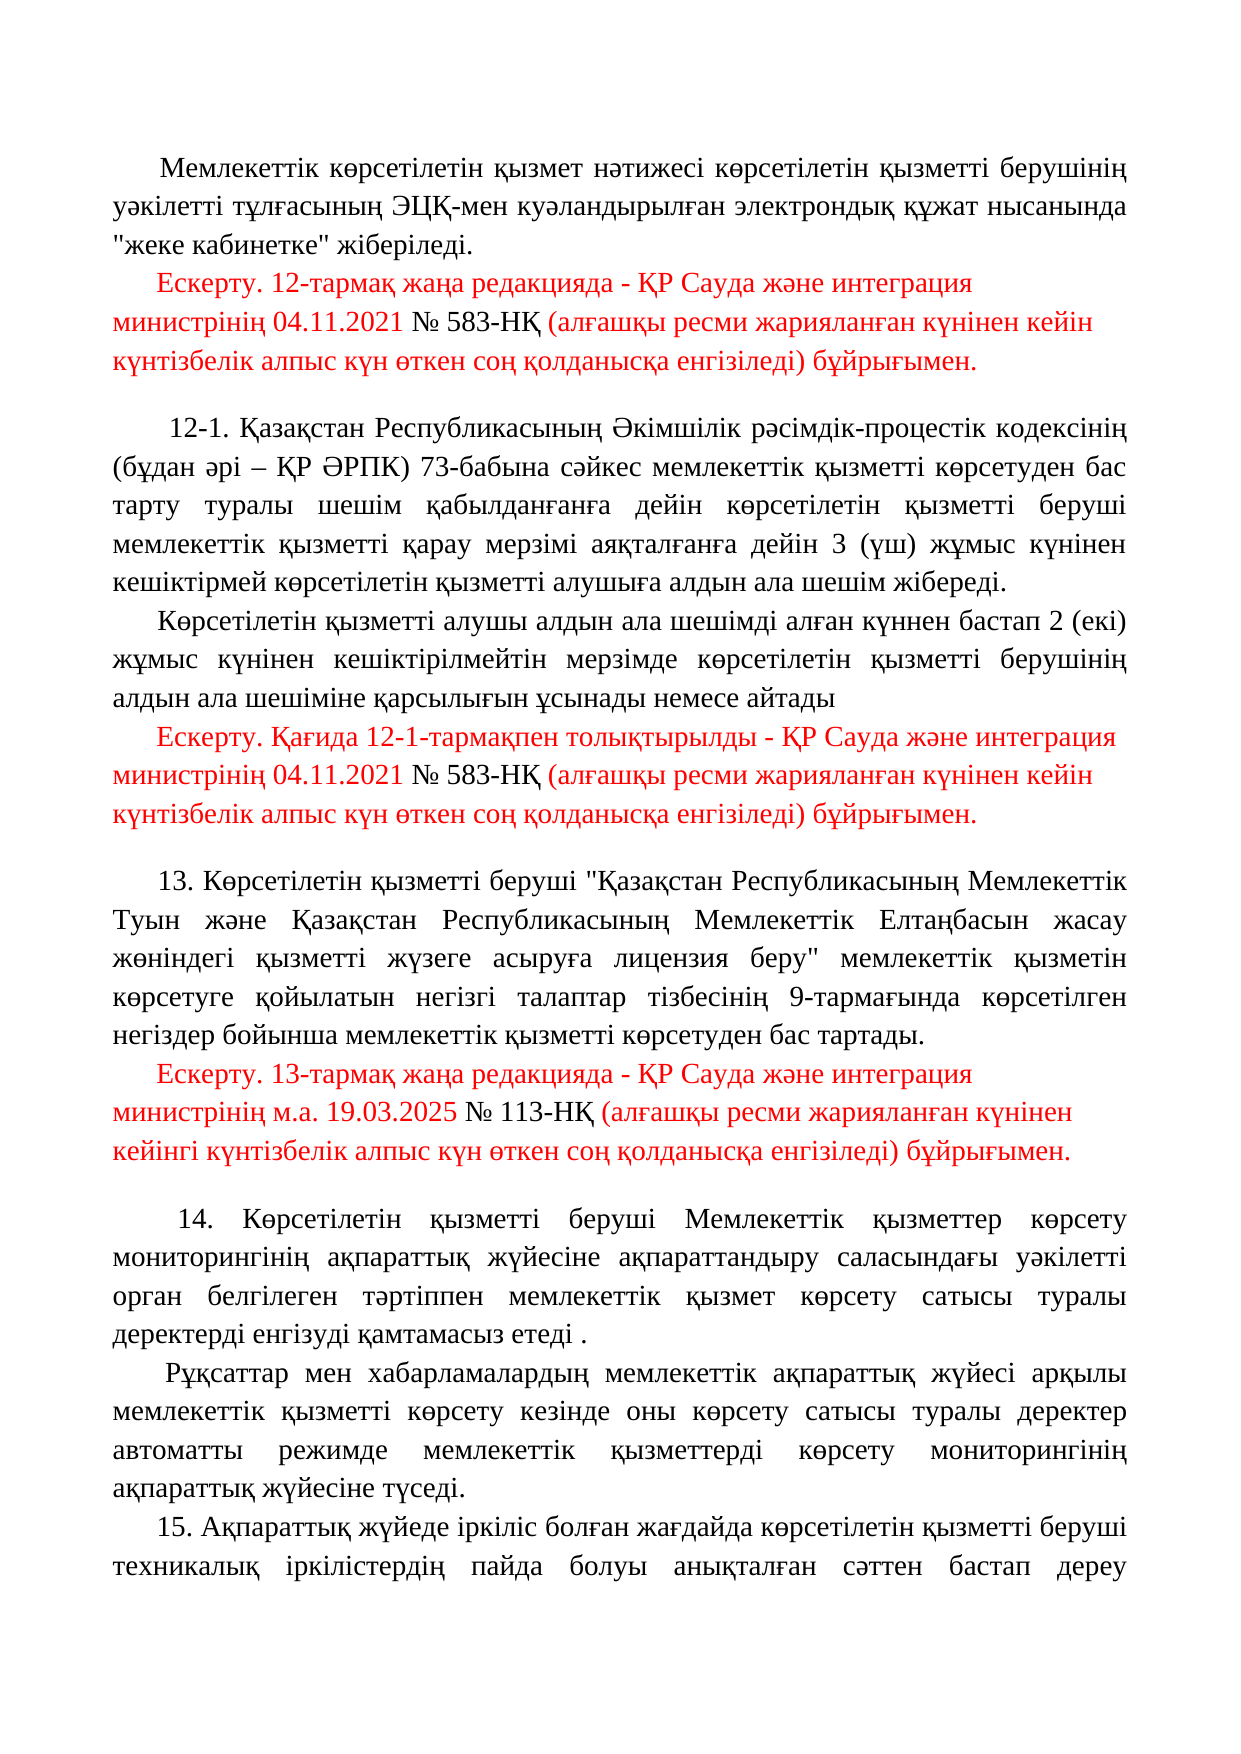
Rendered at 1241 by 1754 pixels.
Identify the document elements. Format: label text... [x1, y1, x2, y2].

text Көрсетілетін қызметті алушы алдын ала шешімді алған күннен бастап 2 (екі) жұмыс күнінен кешіктірілмейтін мерзімде көрсетілетін қызметті берушінің алдын ала шешіміне қарсылығын ұсынады немесе айтады [112, 603, 1128, 714]
text 13. Көрсетілетін қызметті беруші "Қазақстан Республикасының Мемлекеттік Туын және Қазақстан Республикасының Мемлекеттік Елтаңбасын жасау жөніндегі қызметті жүзеге асыруға лицензия беру" мемлекеттік қызметін көрсетуге қойылатын негізгі талаптар тізбесінің 9-тармағында көрсетілген негіздер бойынша мемлекеттік қызметті көрсетуден бас тартады. [112, 863, 1128, 1051]
text Рұқсаттар мен хабарламалардың мемлекеттік ақпараттық жүйесі арқылы мемлекеттік қызметті көрсету кезінде оны көрсету сатысы туралы деректер автоматты режимде мемлекеттік қызметтерді көрсету мониторингінің ақпараттық жүйесіне түседі. [112, 1355, 1128, 1504]
text Мемлекеттік көрсетілетін қызмет нәтижесі көрсетілетін қызметті берушінің уәкілетті тұлғасының ЭЦҚ-мен куәландырылған электрондық құжат нысанында "жеке кабинетке" жіберіледі. [112, 150, 1128, 261]
text 14. Көрсетілетін қызметті беруші Мемлекеттік қызметтер көрсету мониторингінің ақпараттық жүйесіне ақпараттандыру саласындағы уәкілетті орган белгілеген тәртіппен мемлекеттік қызмет көрсету сатысы туралы деректерді енгізуді қамтамасыз етеді . [112, 1201, 1128, 1350]
text Ескерту. 13-тармақ жаңа редакцияда - ҚР Сауда және интеграция министрінің м.а. 19.03.2025 № 113-НҚ (алғашқы ресми жарияланған күнінен кейінгі күнтізбелік алпыс күн өткен соң қолданысқа енгізіледі) бұйрығымен. [112, 1056, 1128, 1197]
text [112, 1509, 1128, 1581]
text Ескерту. Қағида 12-1-тармақпен толықтырылды - ҚР Сауда және интеграция министрінің 04.11.2021 № 583-НҚ (алғашқы ресми жарияланған күнінен кейін күнтізбелік алпыс күн өткен соң қолданысқа енгізіледі) бұйрығымен. [112, 719, 1128, 859]
text Ескерту. 12-тармақ жаңа редакцияда - ҚР Сауда және интеграция министрінің 04.11.2021 № 583-НҚ (алғашқы ресми жарияланған күнінен кейін күнтізбелік алпыс күн өткен соң қолданысқа енгізіледі) бұйрығымен. [112, 266, 1128, 406]
text 12-1. Қазақстан Республикасының Әкімшілік рәсімдік-процестік кодексінің (бұдан әрі – ҚР ӘРПК) 73-бабына сәйкес мемлекеттік қызметті көрсетуден бас тарту туралы шешім қабылданғанға дейін көрсетілетін қызметті беруші мемлекеттік қызметті қарау мерзімі аяқталғанға дейін 3 (үш) жұмыс күнінен кешіктірмей көрсетілетін қызметті алушыға алдын ала шешім жібереді. [112, 410, 1128, 598]
